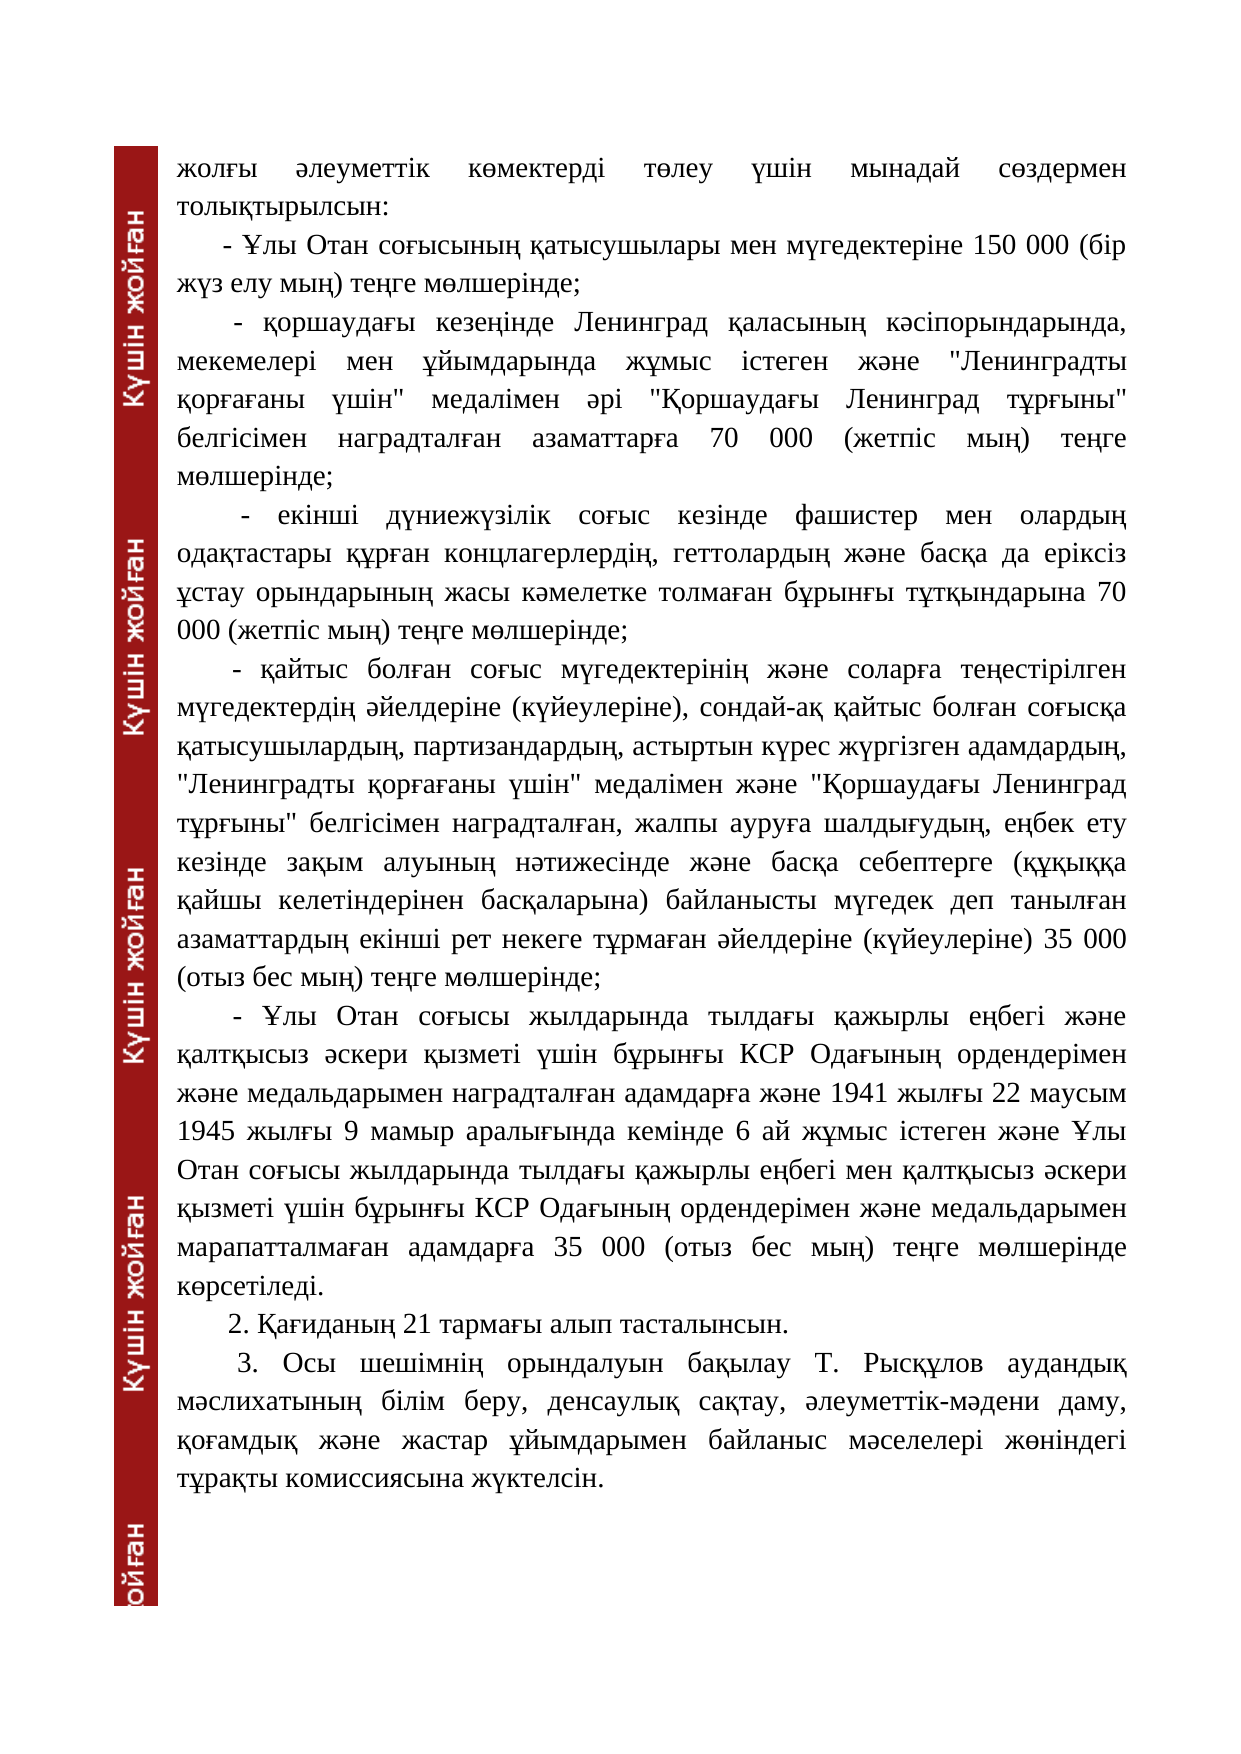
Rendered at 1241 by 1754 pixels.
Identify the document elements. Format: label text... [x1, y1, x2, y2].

text - Ұлы Отан соғысының қатысушылары мен мүгедектеріне 150 000 (бір жүз елу мың) теңге мөлшерінде; [112, 227, 1128, 299]
text - екінші дүниежүзілік соғыс кезінде фашистер мен олардың одақтастары құрған концлагерлердің, геттолардың және басқа да еріксіз ұстау орындарының жасы кәмелетке толмаған бұрынғы тұтқындарына 70 000 (жетпіс мың) теңге мөлшерінде; [112, 497, 1128, 646]
picture [114, 146, 158, 150]
picture [114, 299, 158, 304]
picture [114, 492, 158, 497]
text 3. Осы шешімнің орындалуын бақылау Т. Рысқұлов аудандық мәслихатының білім беру, денсаулық сақтау, әлеуметтік-мәдени даму, қоғамдық және жастар ұйымдарымен байланыс мәселелері жөніндегі тұрақты комиссиясына жүктелсін. [112, 1345, 1128, 1494]
picture [114, 1494, 158, 1606]
text - Ұлы Отан соғысы жылдарында тылдағы қажырлы еңбегі және қалтқысыз әскери қызметі үшін бұрынғы КСР Одағының ордендерімен және медальдарымен наградталған адамдарға және 1941 жылғы 22 маусым 1945 жылғы 9 мамыр аралығында кемінде 6 ай жұмыс істеген және Ұлы Отан соғысы жылдарында тылдағы қажырлы еңбегі мен қалтқысыз әскери қызметі үшін бұрынғы КСР Одағының ордендерімен және медальдарымен марапатталмаған адамдарға 35 000 (отыз бес мың) теңге мөлшерінде көрсетіледі. [112, 998, 1128, 1301]
picture [114, 646, 158, 651]
picture [114, 1301, 158, 1306]
picture [114, 222, 158, 227]
text 2. Қағиданың 21 тармағы алып тасталынсын. [112, 1306, 1128, 1340]
picture [114, 1340, 158, 1345]
text - қайтыс болған соғыс мүгедектерінің және соларға теңестірілген мүгедектердің әйелдеріне (күйеулеріне), сондай-ақ қайтыс болған соғысқа қатысушылардың, партизандардың, астыртын күрес жүргізген адамдардың, "Ленинградты қорғағаны үшін" медалімен және "Қоршаудағы Ленинград тұрғыны" белгісімен наградталған, жалпы ауруға шалдығудың, еңбек ету кезінде зақым алуының нәтижесінде және басқа себептерге (құқыққа қайшы келетіндерінен басқаларына) байланысты мүгедек деп танылған азаматтардың екінші рет некеге тұрмаған әйелдеріне (күйеулеріне) 35 000 (отыз бес мың) теңге мөлшерінде; [112, 651, 1128, 993]
text - қоршаудағы кезеңінде Ленинград қаласының кәсіпорындарында, мекемелері мен ұйымдарында жұмыс істеген және "Ленинградты қорғағаны үшін" медалімен әрі "Қоршаудағы Ленинград тұрғыны" белгісімен наградталған азаматтарға 70 000 (жетпіс мың) теңге мөлшерінде; [112, 304, 1128, 492]
picture [114, 993, 158, 998]
